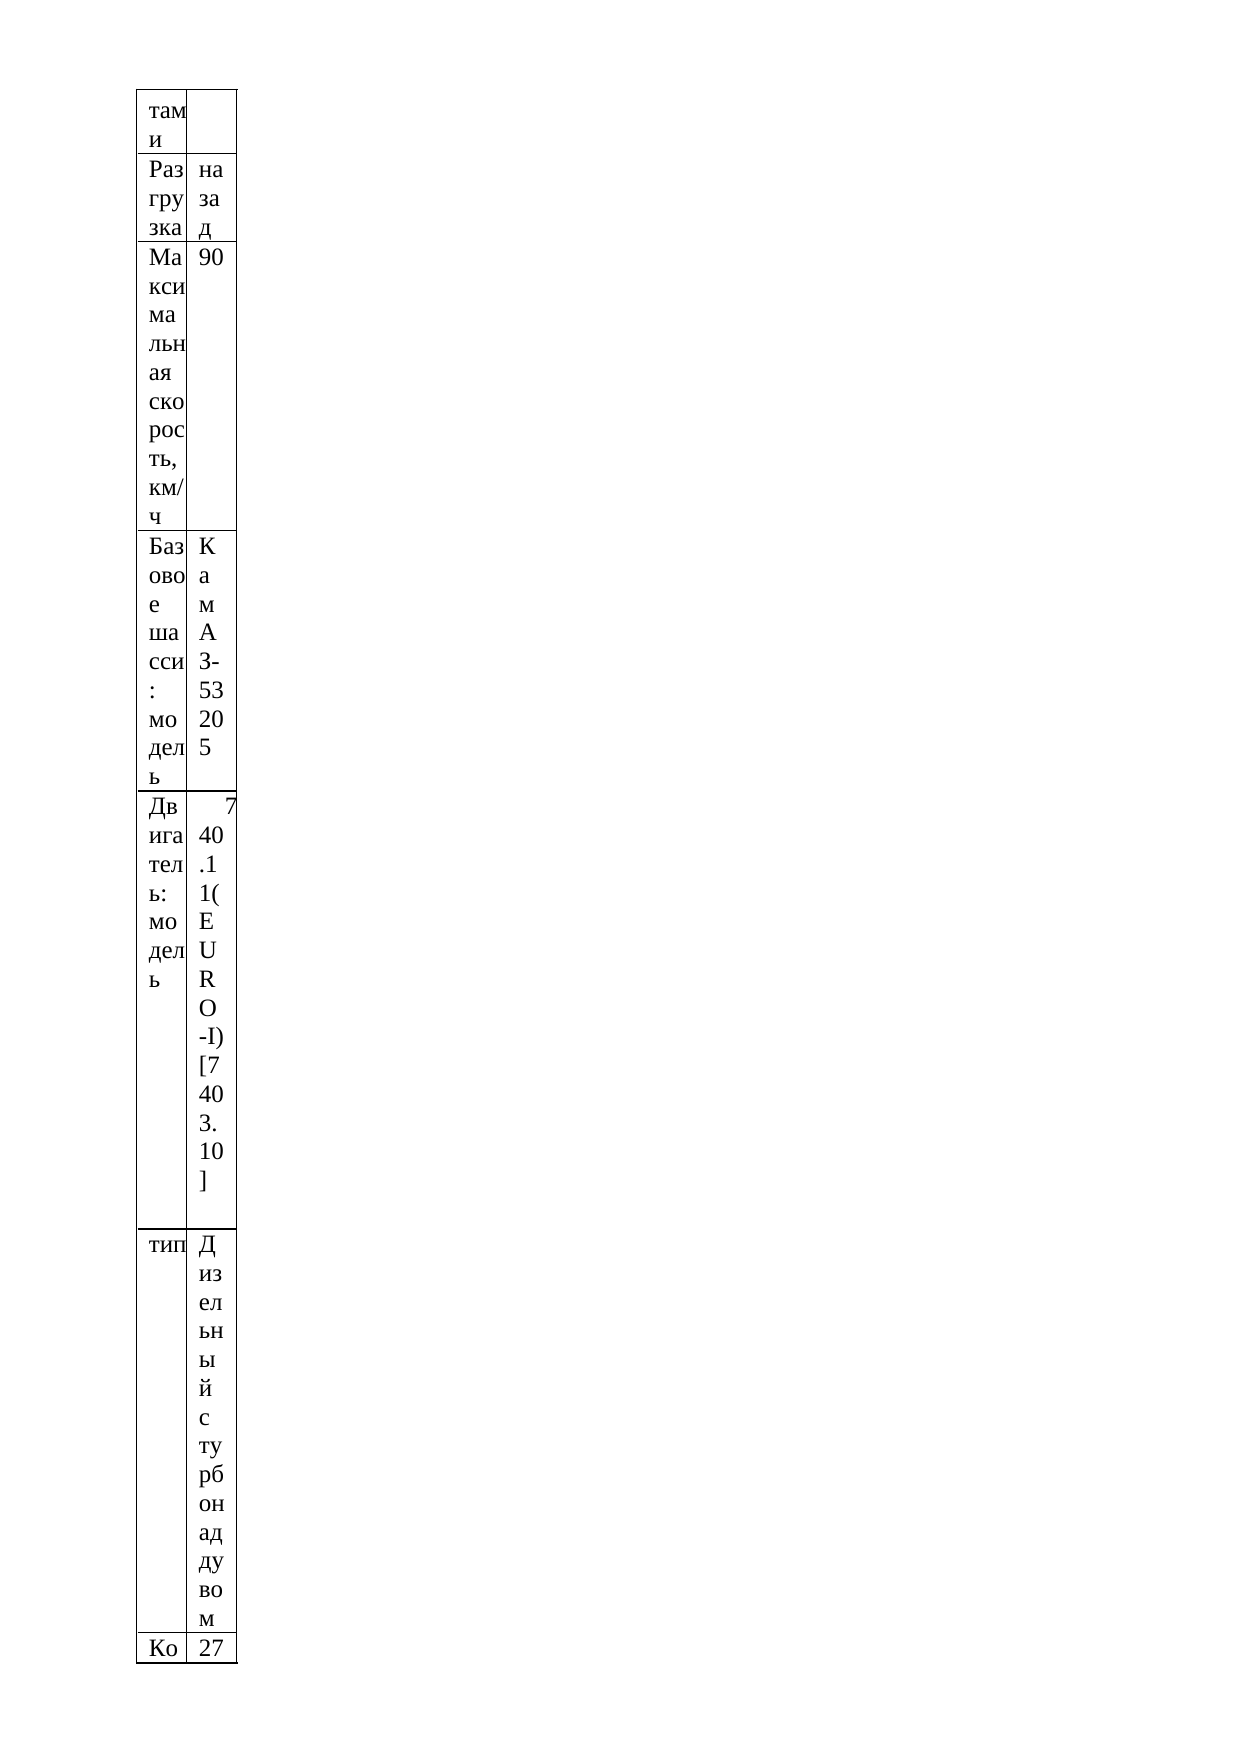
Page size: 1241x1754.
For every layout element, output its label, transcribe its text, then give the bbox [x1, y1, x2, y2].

table_cell 27 [187, 1633, 236, 1662]
table_cell 8.5 [187, 90, 236, 153]
table_cell 90 [187, 242, 236, 529]
table_cell тип [137, 1229, 186, 1632]
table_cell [137, 1633, 186, 1662]
table_cell Дизельный с турбонаддувом [187, 1230, 236, 1632]
table_cell Разгрузка [137, 154, 186, 241]
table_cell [137, 90, 186, 153]
table_cell 740.11(EURO-I) [7403.10] [187, 792, 236, 1228]
table_cell назад [187, 154, 236, 241]
table_cell КамАЗ-53205 [187, 531, 236, 790]
table_cell Базовое шасси: модель [137, 531, 186, 790]
table_cell Максимальная скорость, км/ч [137, 242, 186, 529]
table_cell Двигатель: модель [137, 791, 186, 1228]
